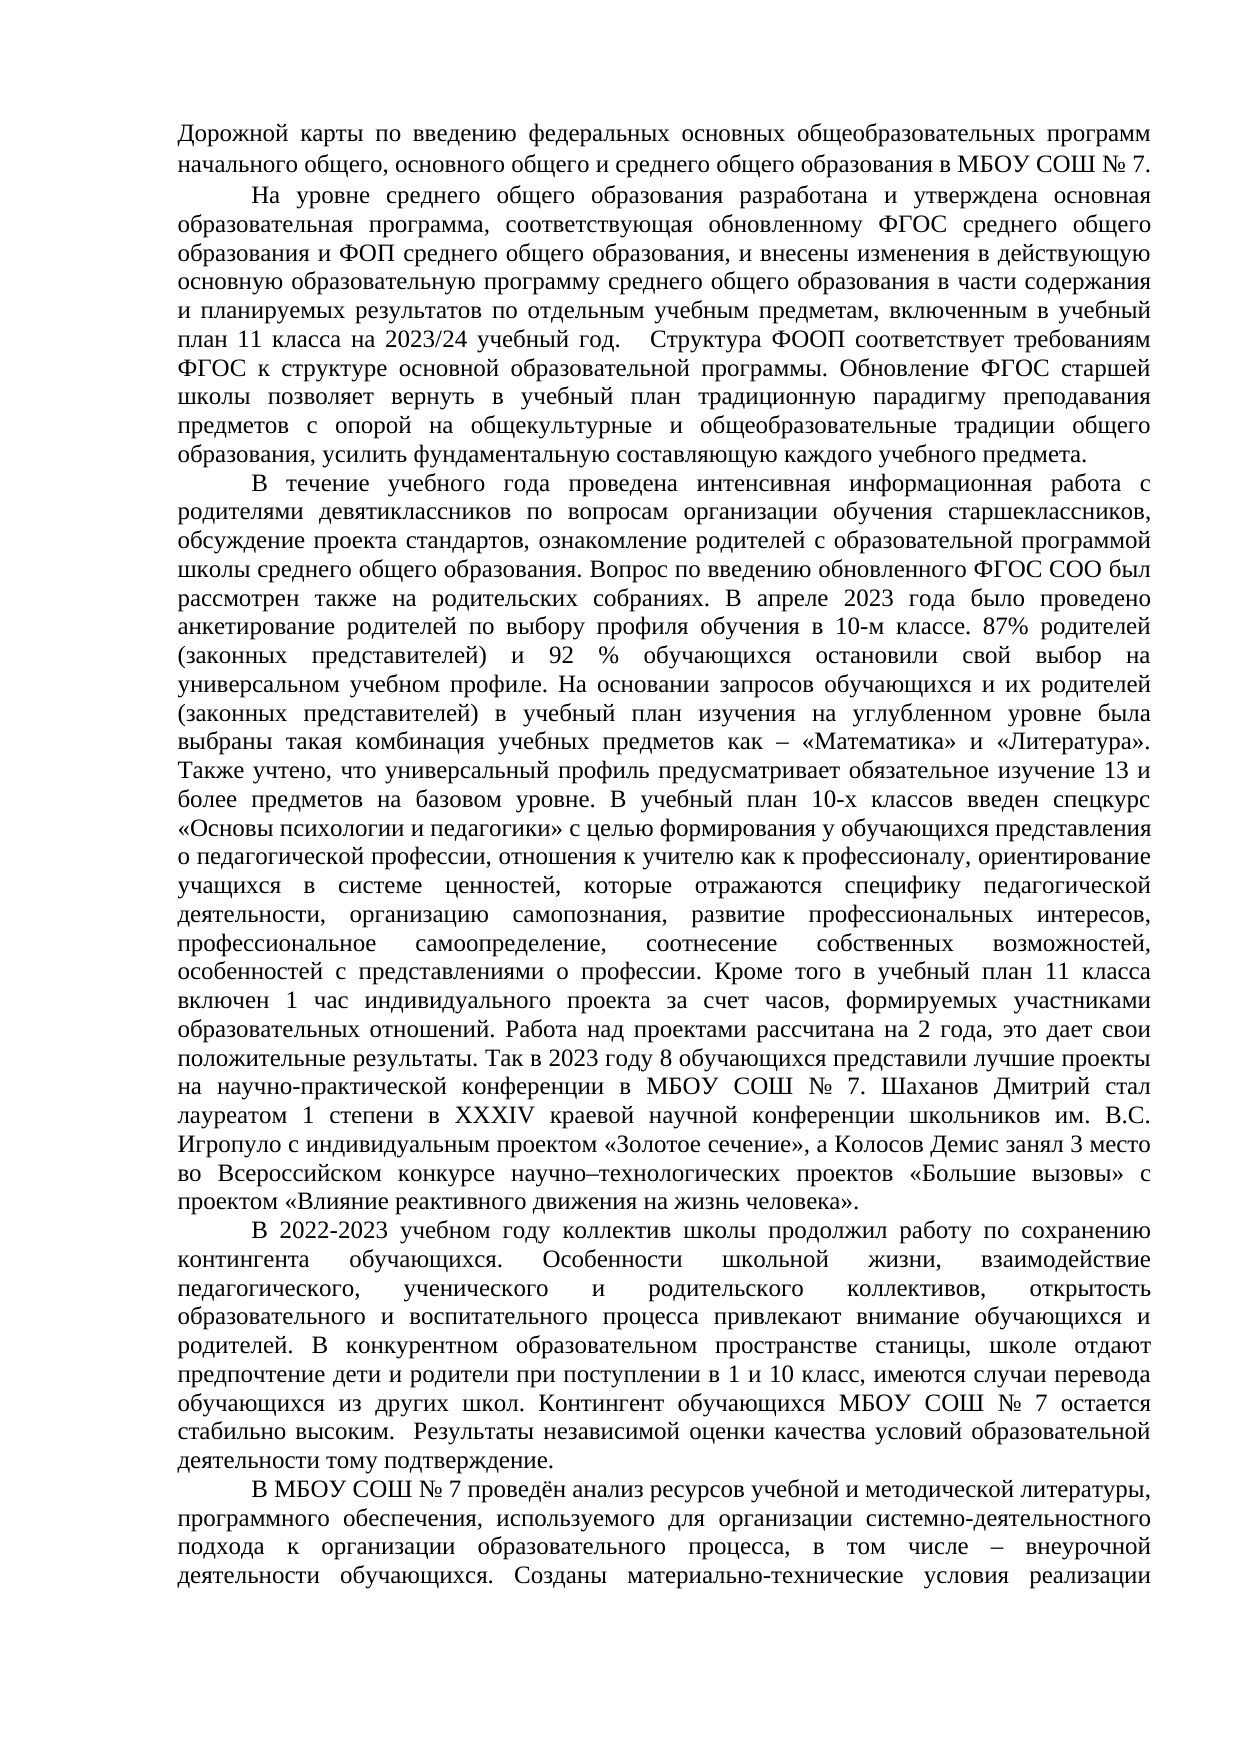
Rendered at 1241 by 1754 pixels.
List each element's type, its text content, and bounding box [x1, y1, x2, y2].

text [177, 118, 1152, 178]
text В 2022-2023 учебном году коллектив школы продолжил работу по сохранению контингента обучающихся. Особенности школьной жизни, взаимодействие педагогического, ученического и родительского коллективов, открытость образовательного и воспитательного процесса привлекают внимание обучающихся и родителей. В конкурентном образовательном пространстве станицы, школе отдают предпочтение дети и родители при поступлении в 1 и 10 класс, имеются случаи перевода обучающихся из других школ. Контингент обучающихся МБОУ СОШ № 7 остается стабильно высоким. Результаты независимой оценки качества условий образовательной деятельности тому подтверждение. [177, 1215, 1152, 1474]
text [177, 1474, 1152, 1589]
text В течение учебного года проведена интенсивная информационная работа с родителями девятиклассников по вопросам организации обучения старшеклассников, обсуждение проекта стандартов, ознакомление родителей с образовательной программой школы среднего общего образования. Вопрос по введению обновленного ФГОС СОО был рассмотрен также на родительских собраниях. В апреле 2023 года было проведено анкетирование родителей по выбору профиля обучения в 10-м классе. 87% родителей (законных представителей) и 92 % обучающихся остановили свой выбор на универсальном учебном профиле. На основании запросов обучающихся и их родителей (законных представителей) в учебный план изучения на углубленном уровне была выбраны такая комбинация учебных предметов как – «Математика» и «Литература». Также учтено, что универсальный профиль предусматривает обязательное изучение 13 и более предметов на базовом уровне. В учебный план 10-х классов введен спецкурс «Основы психологии и педагогики» с целью формирования у обучающихся представления о педагогической профессии, отношения к учителю как к профессионалу, ориентирование учащихся в системе ценностей, которые отражаются специфику педагогической деятельности, организацию самопознания, развитие профессиональных интересов, профессиональное самоопределение, соотнесение собственных возможностей, особенностей с представлениями о профессии. Кроме того в учебный план 11 класса включен 1 час индивидуального проекта за счет часов, формируемых участниками образовательных отношений. Работа над проектами рассчитана на 2 года, это дает свои положительные результаты. Так в 2023 году 8 обучающихся представили лучшие проекты на научно-практической конференции в МБОУ СОШ № 7. Шаханов Дмитрий стал лауреатом 1 степени в XXXIV краевой научной конференции школьников им. В.С. Игропуло с индивидуальным проектом «Золотое сечение», а Колосов Демис занял 3 место во Всероссийском конкурсе научно–технологических проектов «Большие вызовы» с проектом «Влияние реактивного движения на жизнь человека». [177, 468, 1152, 1215]
text На уровне среднего общего образования разработана и утверждена основная образовательная программа, соответствующая обновленному ФГОС среднего общего образования и ФОП среднего общего образования, и внесены изменения в действующую основную образовательную программу среднего общего образования в части содержания и планируемых результатов по отдельным учебным предметам, включенным в учебный план 11 класса на 2023/24 учебный год. Структура ФООП соответствует требованиям ФГОС к структуре основной образовательной программы. Обновление ФГОС старшей школы позволяет вернуть в учебный план традиционную парадигму преподавания предметов с опорой на общекультурные и общеобразовательные традиции общего образования, усилить фундаментальную составляющую каждого учебного предмета. [177, 180, 1152, 468]
